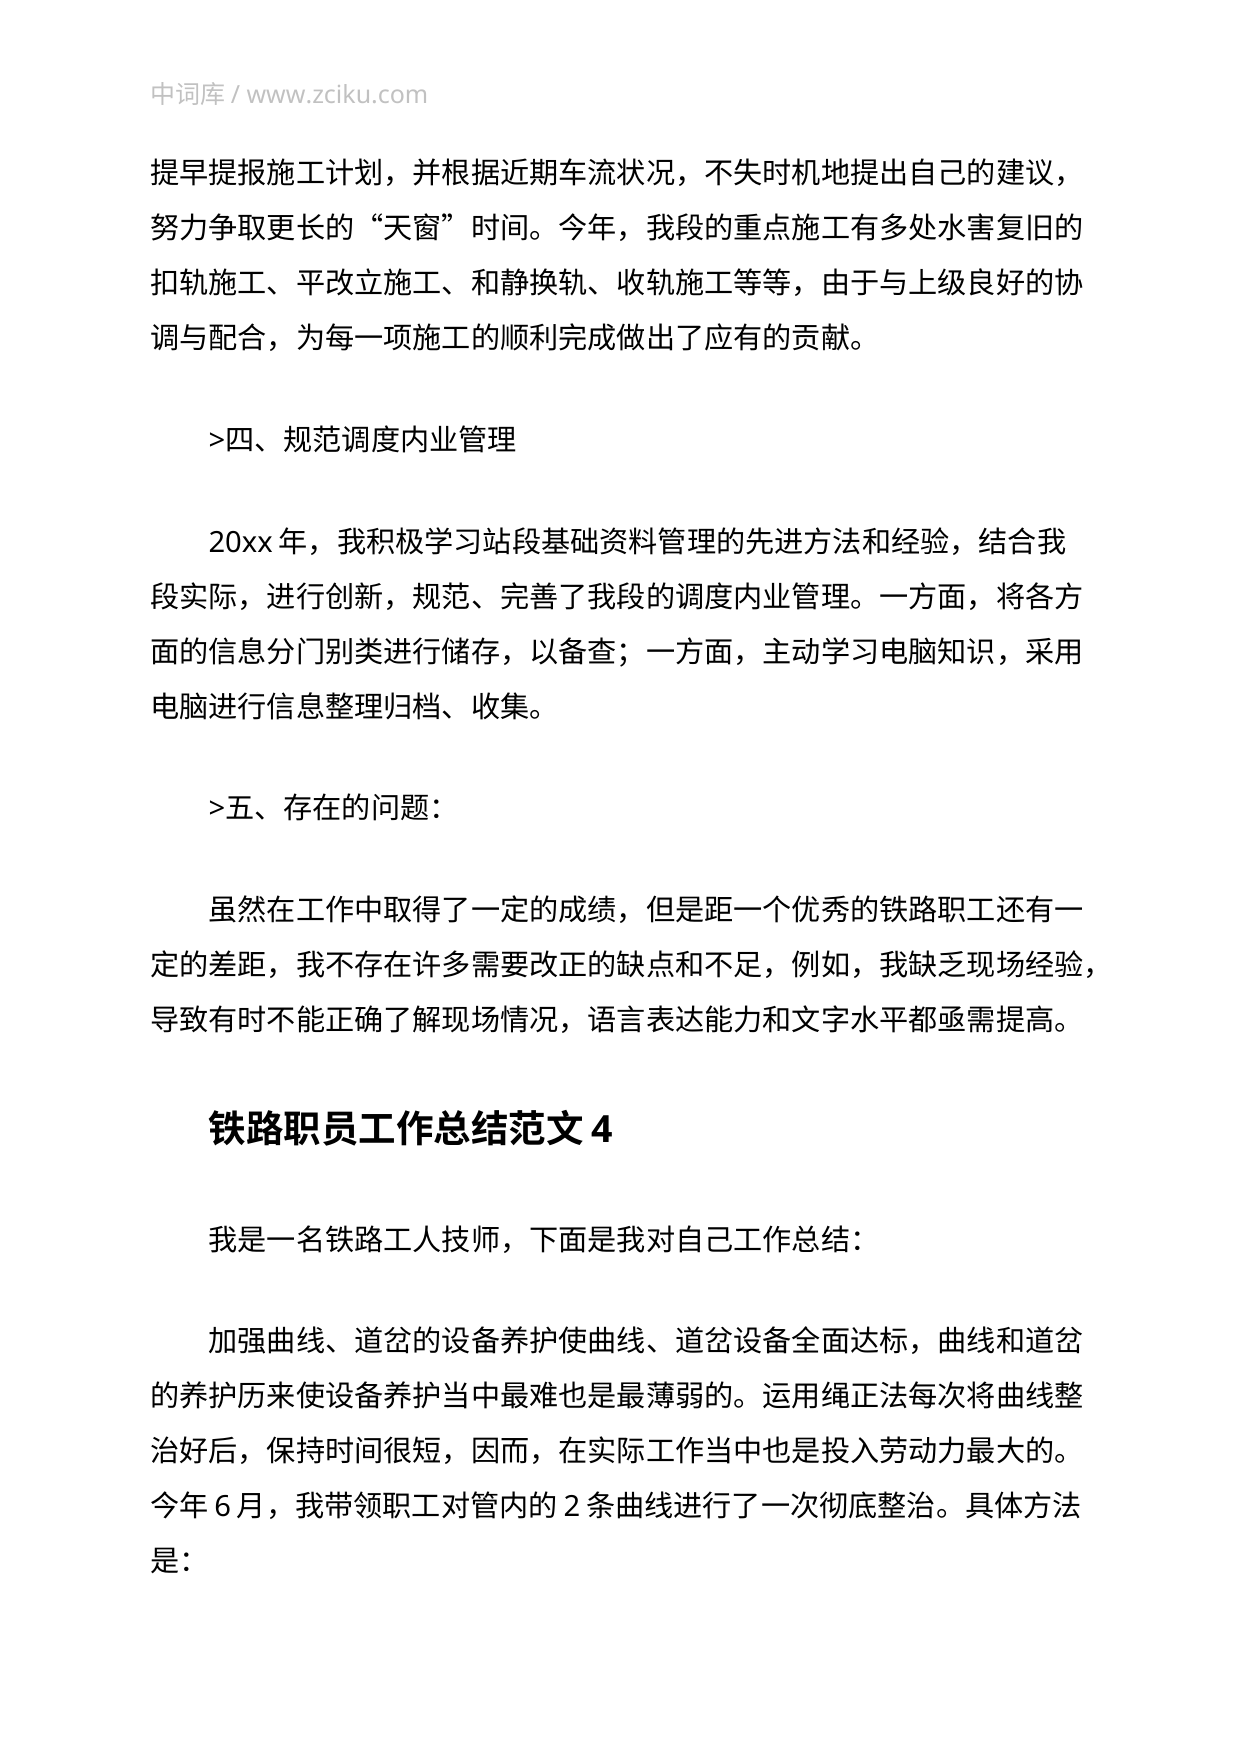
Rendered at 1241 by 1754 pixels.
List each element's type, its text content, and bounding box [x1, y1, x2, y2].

text >五、存在的问题： [150, 785, 1090, 827]
text 我是一名铁路工人技师，下面是我对自己工作总结： [150, 1216, 1090, 1258]
text 20xx年，我积极学习站段基础资料管理的先进方法和经验，结合我段实际，进行创新，规范、完善了我段的调度内业管理。一方面，将各方面的信息分门别类进行储存，以备查；一方面，主动学习电脑知识，采用电脑进行信息整理归档、收集。 [150, 518, 1090, 726]
text 铁路职员工作总结范文4 [150, 1098, 1090, 1153]
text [150, 150, 1090, 357]
text 加强曲线、道岔的设备养护使曲线、道岔设备全面达标，曲线和道岔的养护历来使设备养护当中最难也是最薄弱的。运用绳正法每次将曲线整治好后，保持时间很短，因而，在实际工作当中也是投入劳动力最大的。今年6月，我带领职工对管内的2条曲线进行了一次彻底整治。具体方法是： [150, 1318, 1090, 1580]
text >四、规范调度内业管理 [150, 416, 1090, 459]
text 虽然在工作中取得了一定的成绩，但是距一个优秀的铁路职工还有一定的差距，我不存在许多需要改正的缺点和不足，例如，我缺乏现场经验，导致有时不能正确了解现场情况，语言表达能力和文字水平都亟需提高。 [150, 887, 1090, 1039]
